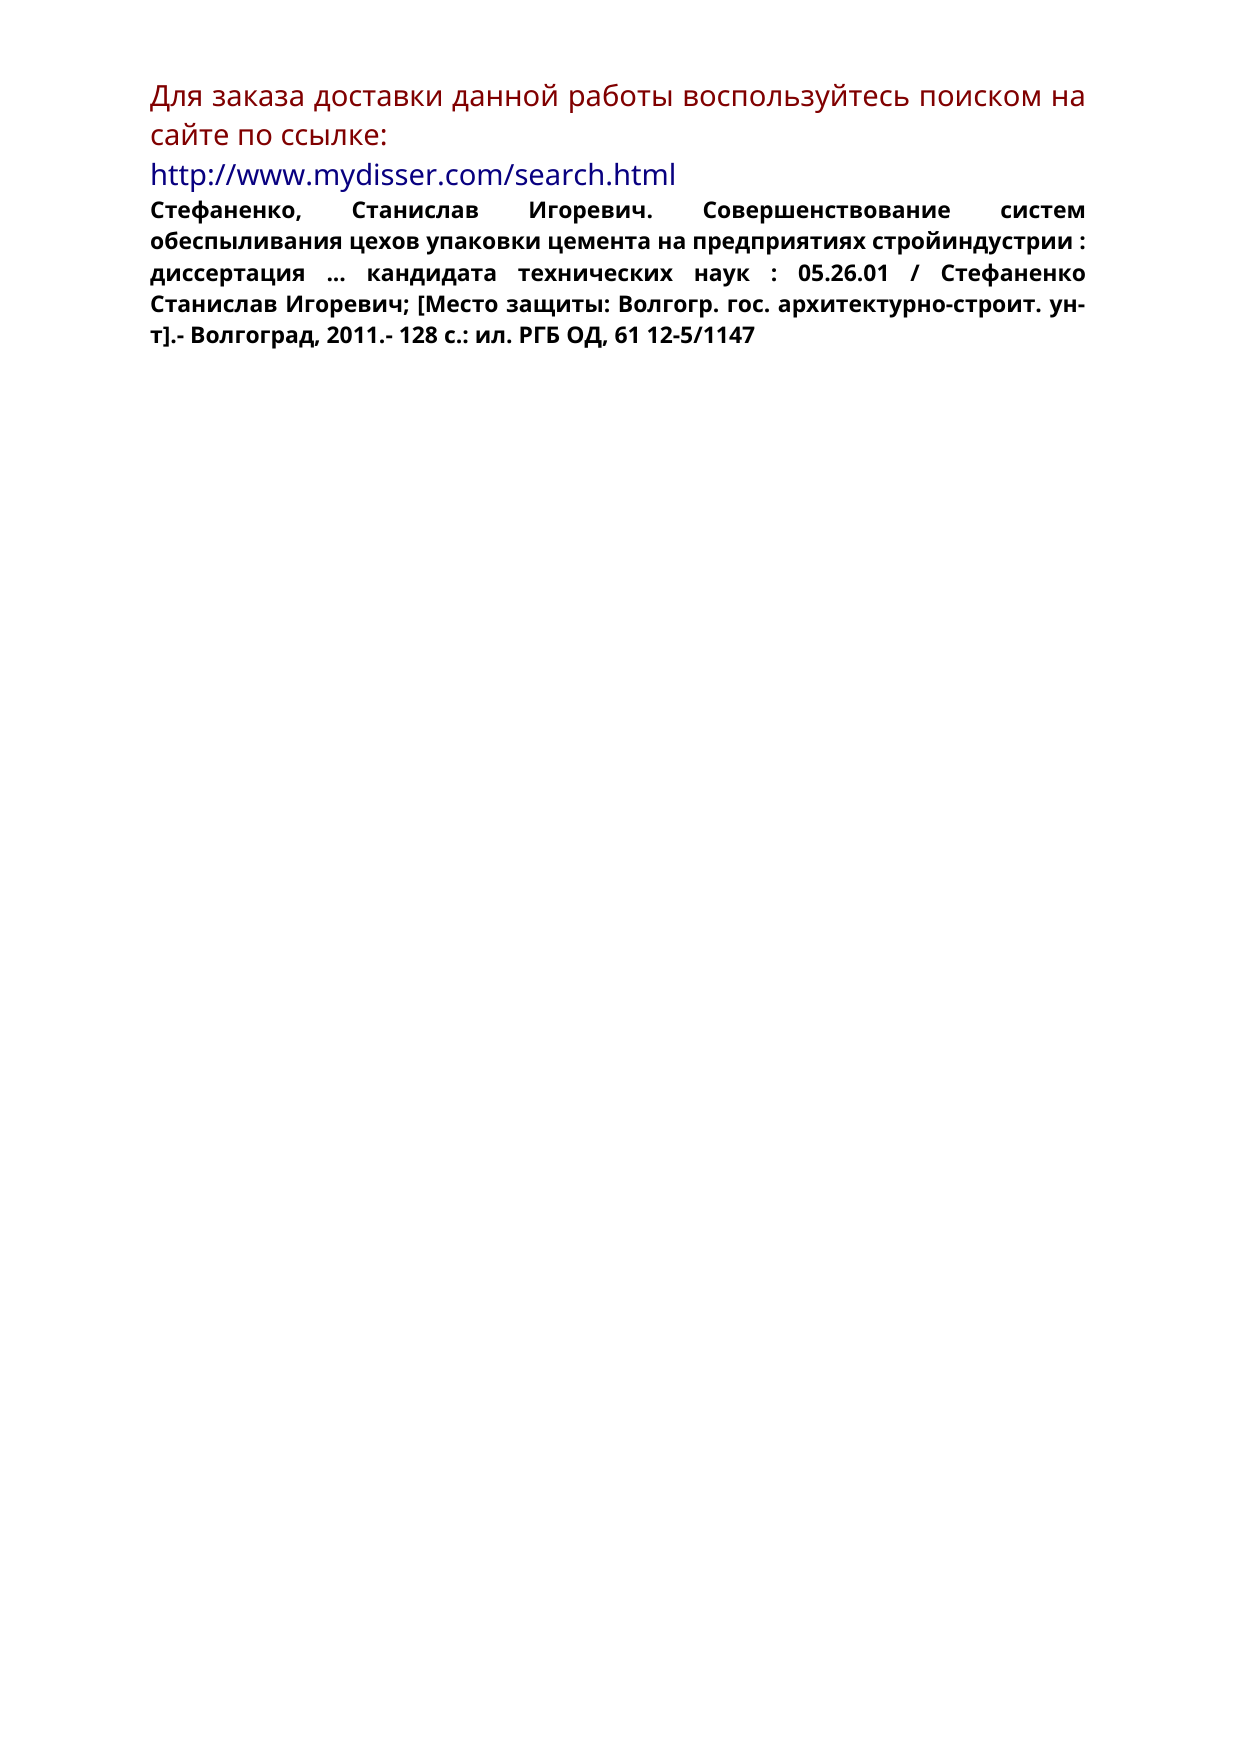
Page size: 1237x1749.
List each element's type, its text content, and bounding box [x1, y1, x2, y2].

text Стефаненко, Станислав Игоревич. Совершенствование систем обеспыливания цехов упаковки цемента на предприятиях стройиндустрии : диссертация ... кандидата технических наук : 05.26.01 / Стефаненко Станислав Игоревич; [Место защиты: Волгогр. гос. архитектурно-строит. ун-т].- Волгоград, 2011.- 128 с.: ил. РГБ ОД, 61 12-5/1147 [150, 194, 1086, 350]
